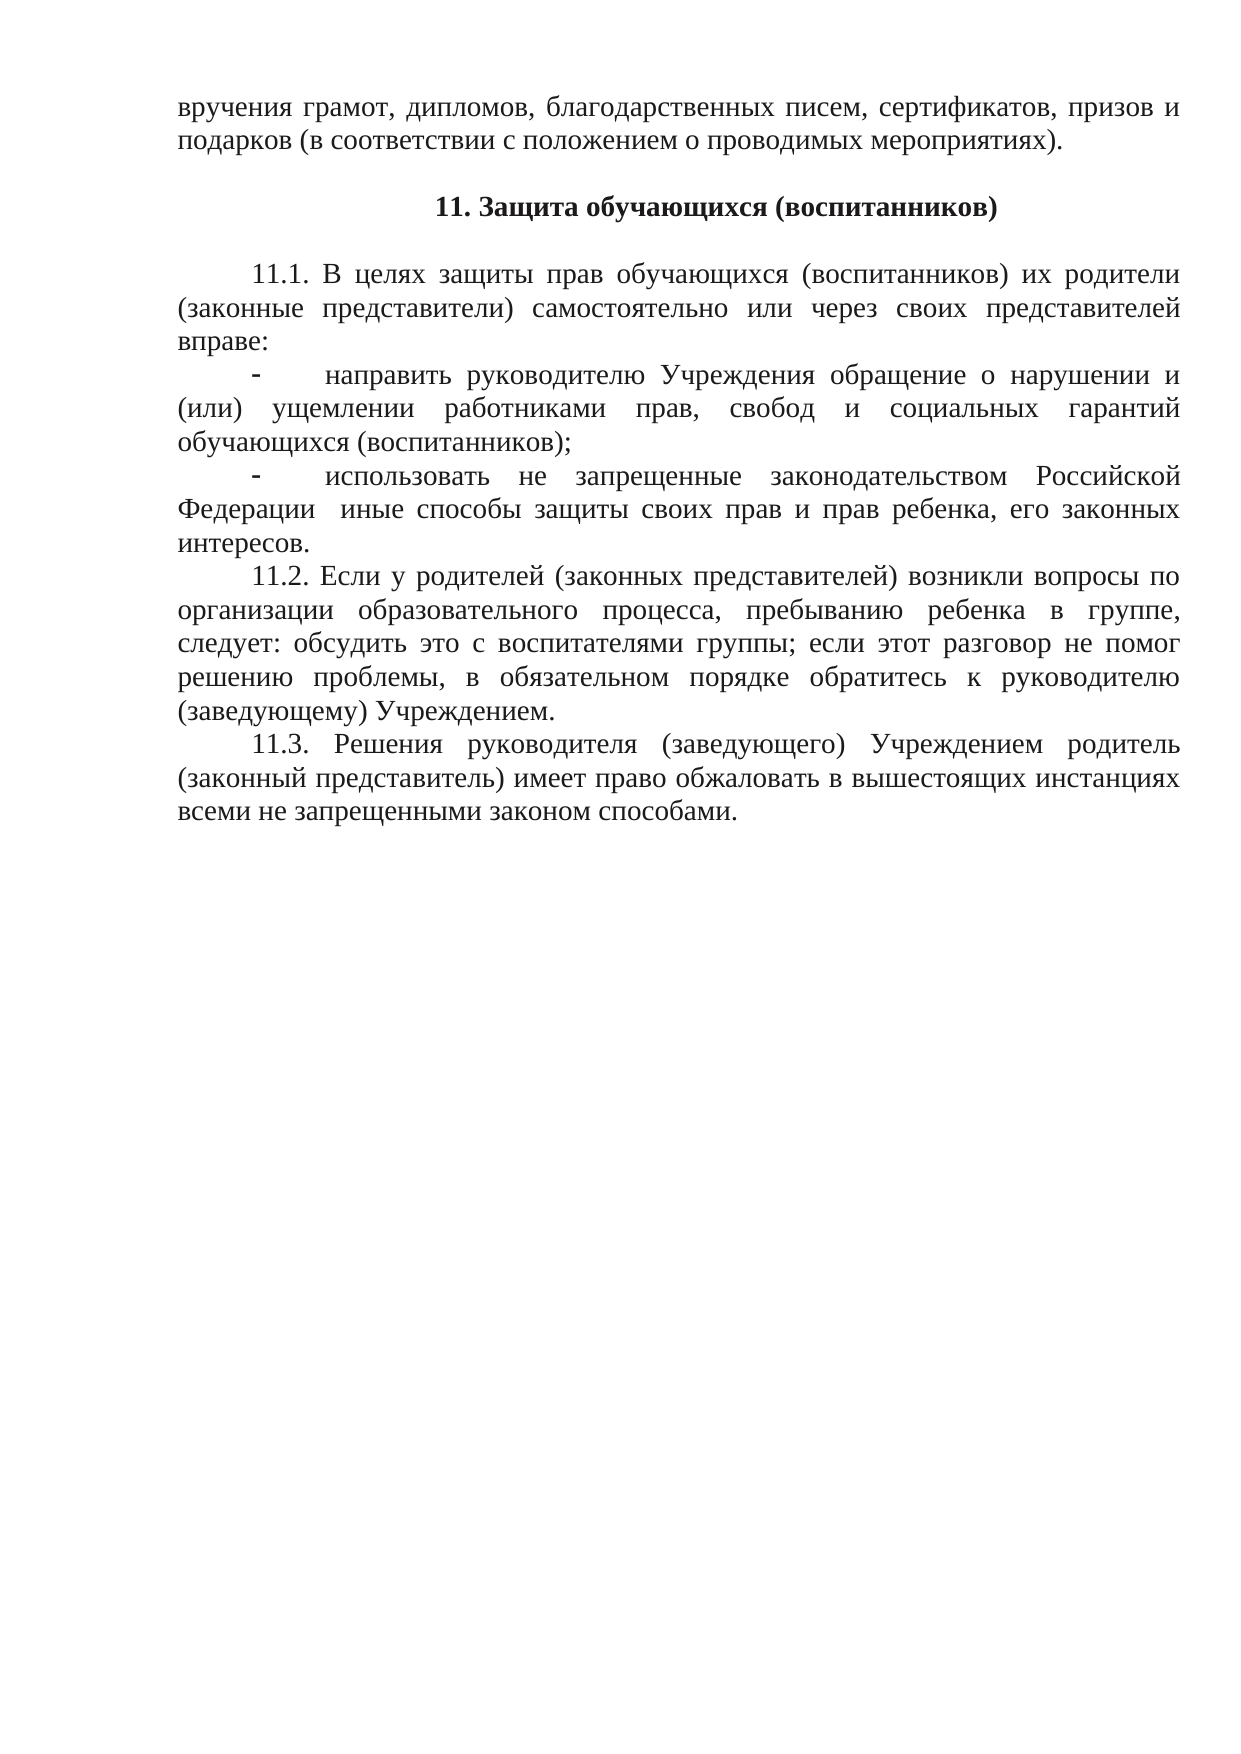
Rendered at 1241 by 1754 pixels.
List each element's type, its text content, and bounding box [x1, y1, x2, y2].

text 11.3. Решения руководителя (заведующего) Учреждением родитель (законный представитель) имеет право обжаловать в вышестоящих инстанциях всеми не запрещенными законом способами. [177, 726, 1181, 827]
text 11.2. Если у родителей (законных представителей) возникли вопросы по организации образовательного процесса, пребыванию ребенка в группе, следует: обсудить это с воспитателями группы; если этот разговор не помог решению проблемы, в обязательном порядке обратитесь к руководителю (заведующему) Учреждением. [177, 558, 1181, 726]
list использовать не запрещенные законодательством Российской Федерации иные способы защиты своих прав и прав ребенка, его законных интересов. [177, 458, 1181, 558]
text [177, 89, 1181, 156]
list направить руководителю Учреждения обращение о нарушении и (или) ущемлении работниками прав, свобод и социальных гарантий обучающихся (воспитанников); [177, 357, 1181, 458]
text 11.1. В целях защиты прав обучающихся (воспитанников) их родители (законные представители) самостоятельно или через своих представителей вправе: [177, 256, 1181, 357]
text 11. Защита обучающихся (воспитанников) [177, 189, 1181, 223]
